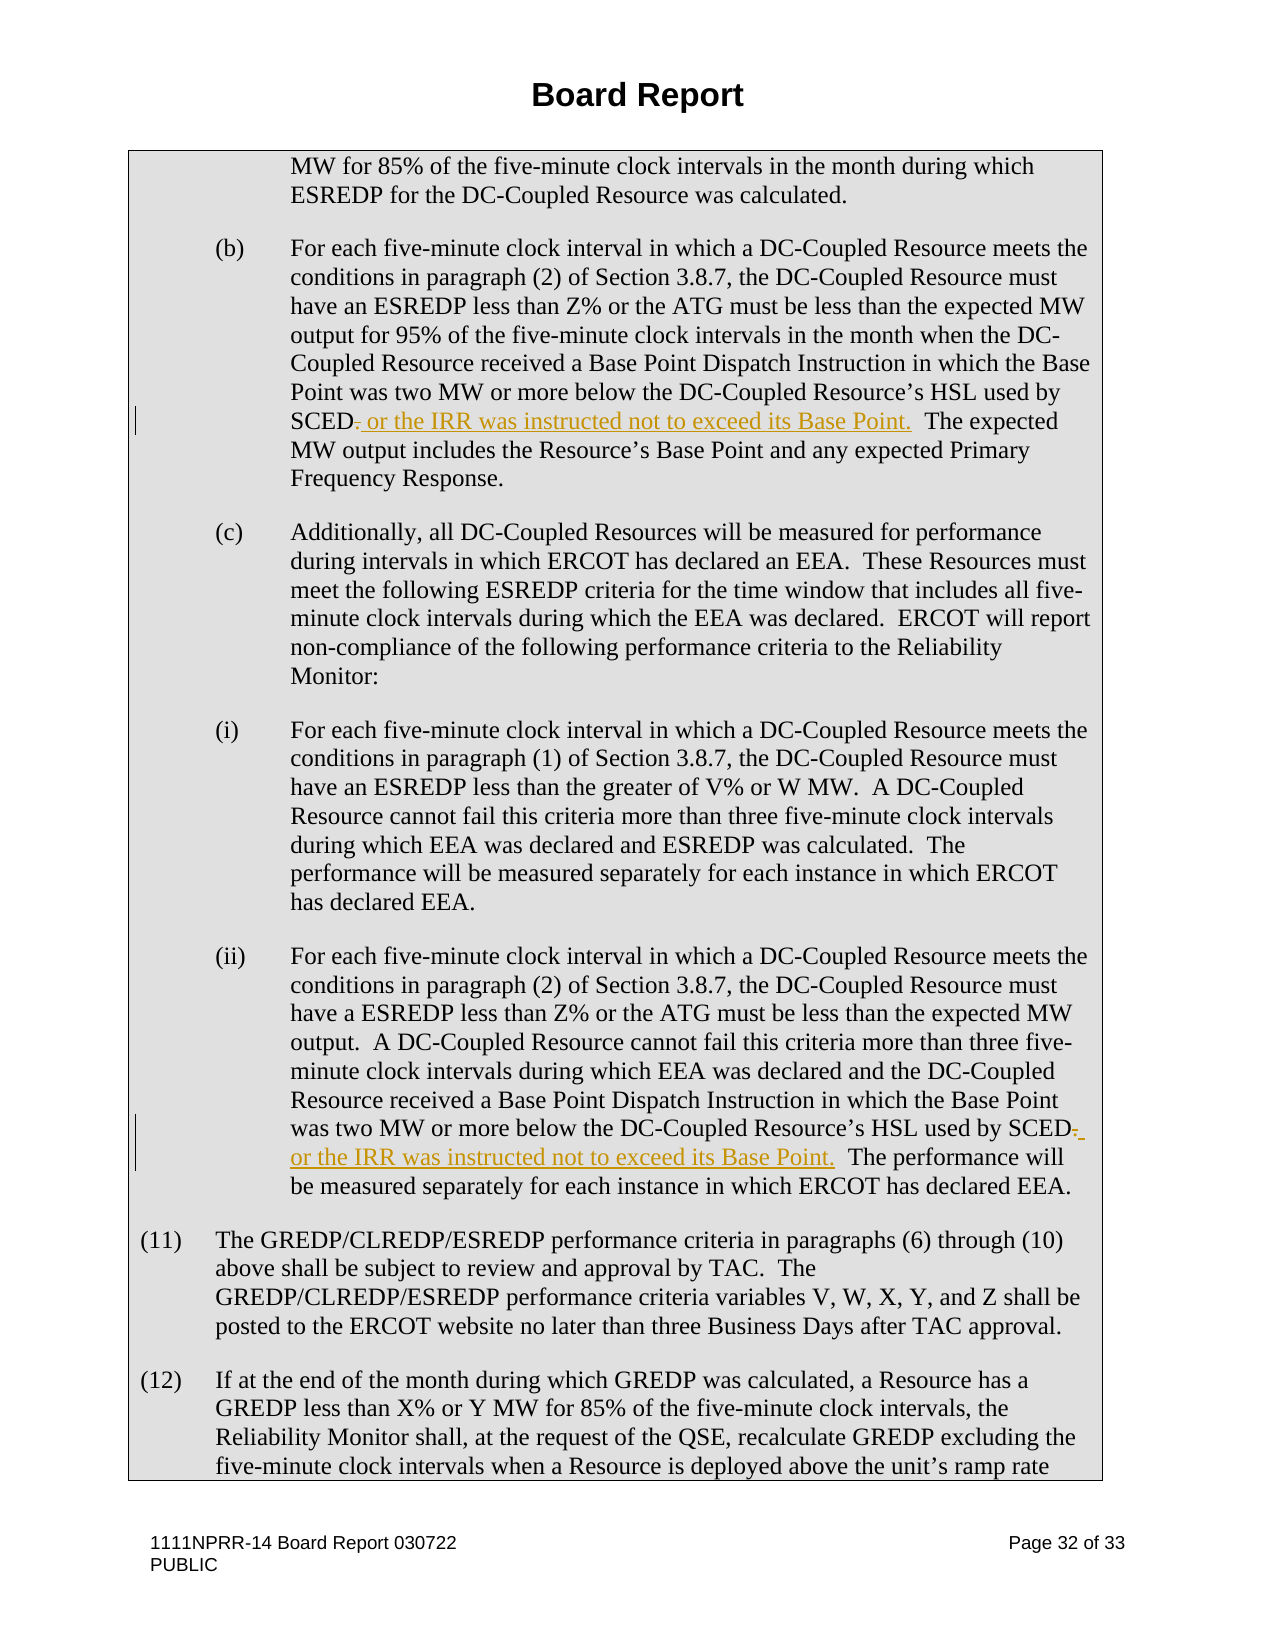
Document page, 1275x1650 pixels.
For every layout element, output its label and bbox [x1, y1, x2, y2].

table_header [129, 151, 1102, 1480]
